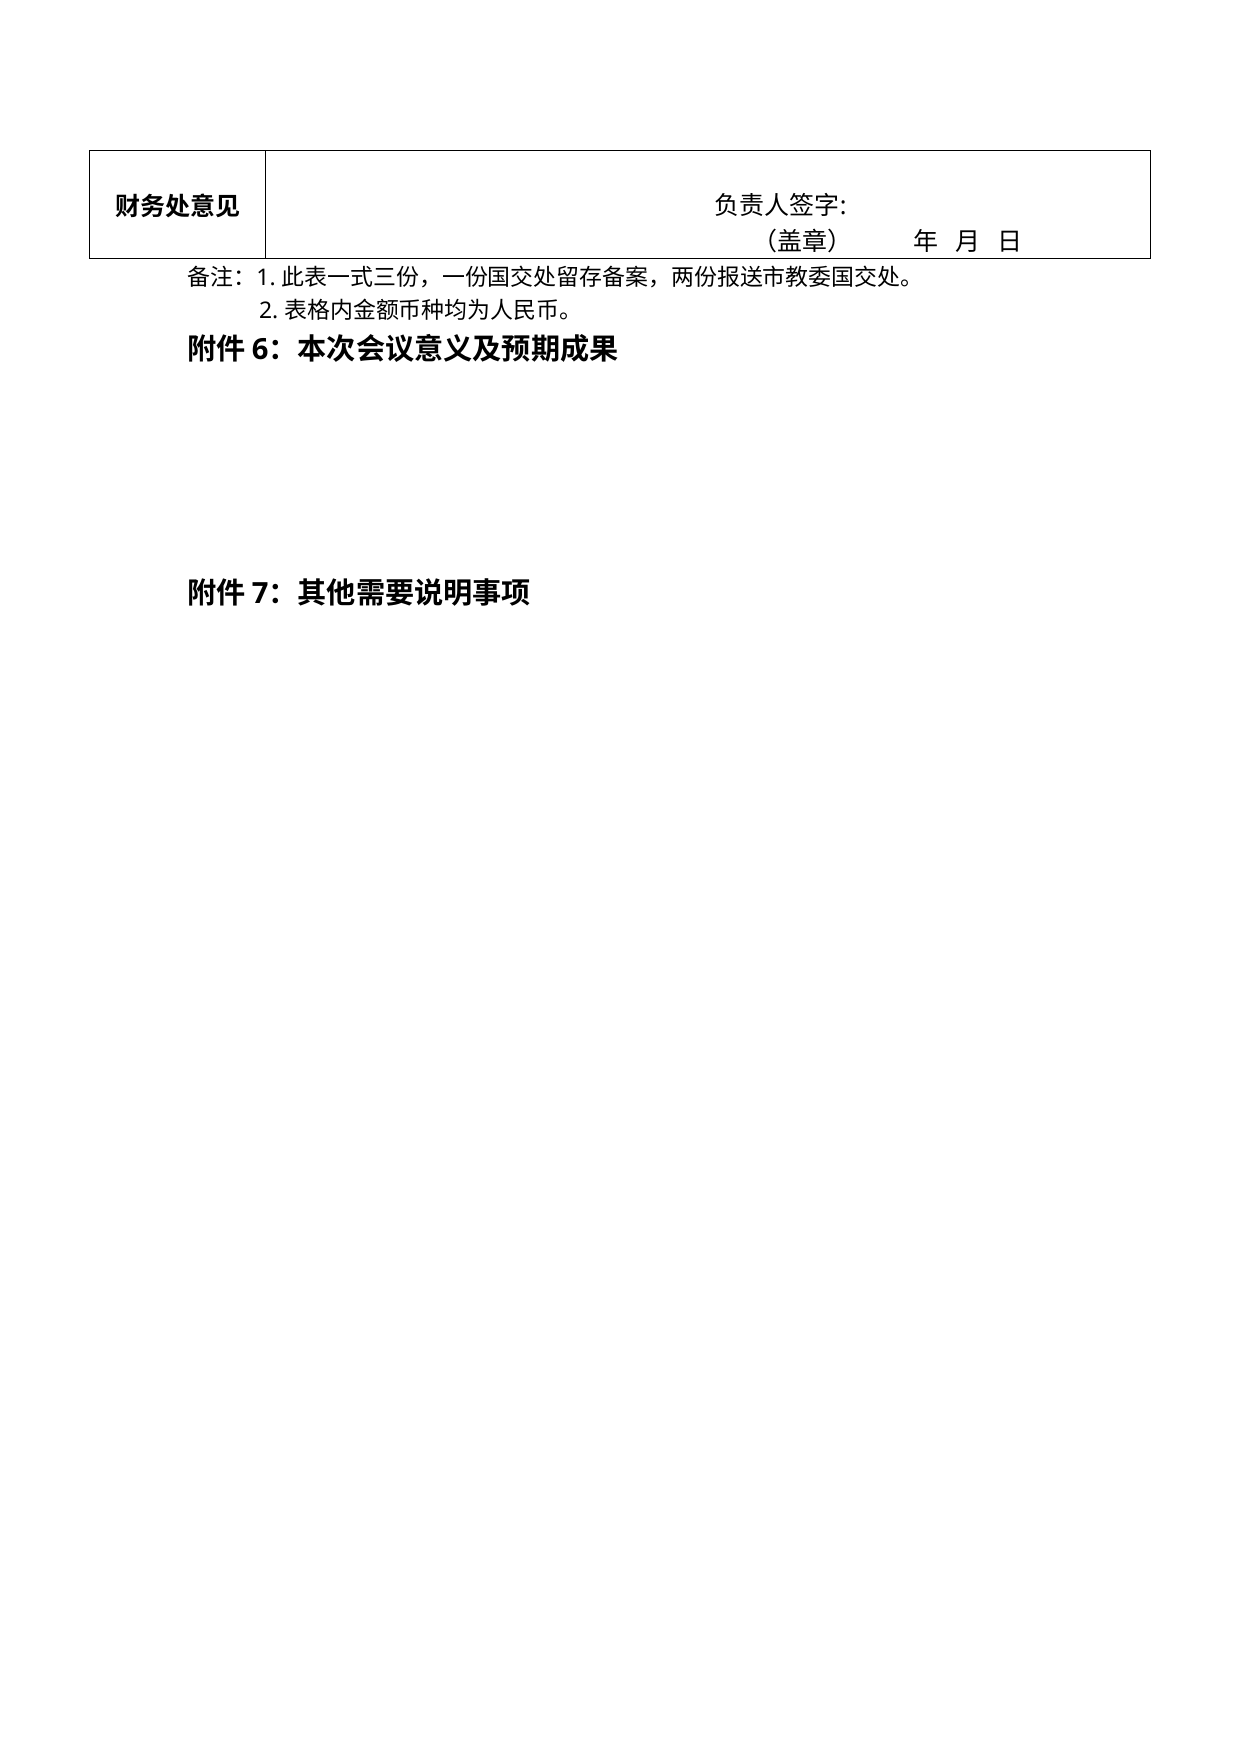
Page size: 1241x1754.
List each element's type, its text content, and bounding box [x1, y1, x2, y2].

text 2. 表格内金额币种均为人民币。 [187, 292, 1053, 325]
table_cell 负责人签字: （盖章） 年 月 日 [266, 151, 1150, 258]
text 附件7：其他需要说明事项 [187, 570, 1053, 612]
text 备注：1. 此表一式三份，一份国交处留存备案，两份报送市教委国交处。 [187, 259, 1053, 292]
table_cell 财务处意见 [90, 151, 265, 258]
text 附件6：本次会议意义及预期成果 [187, 325, 1053, 368]
